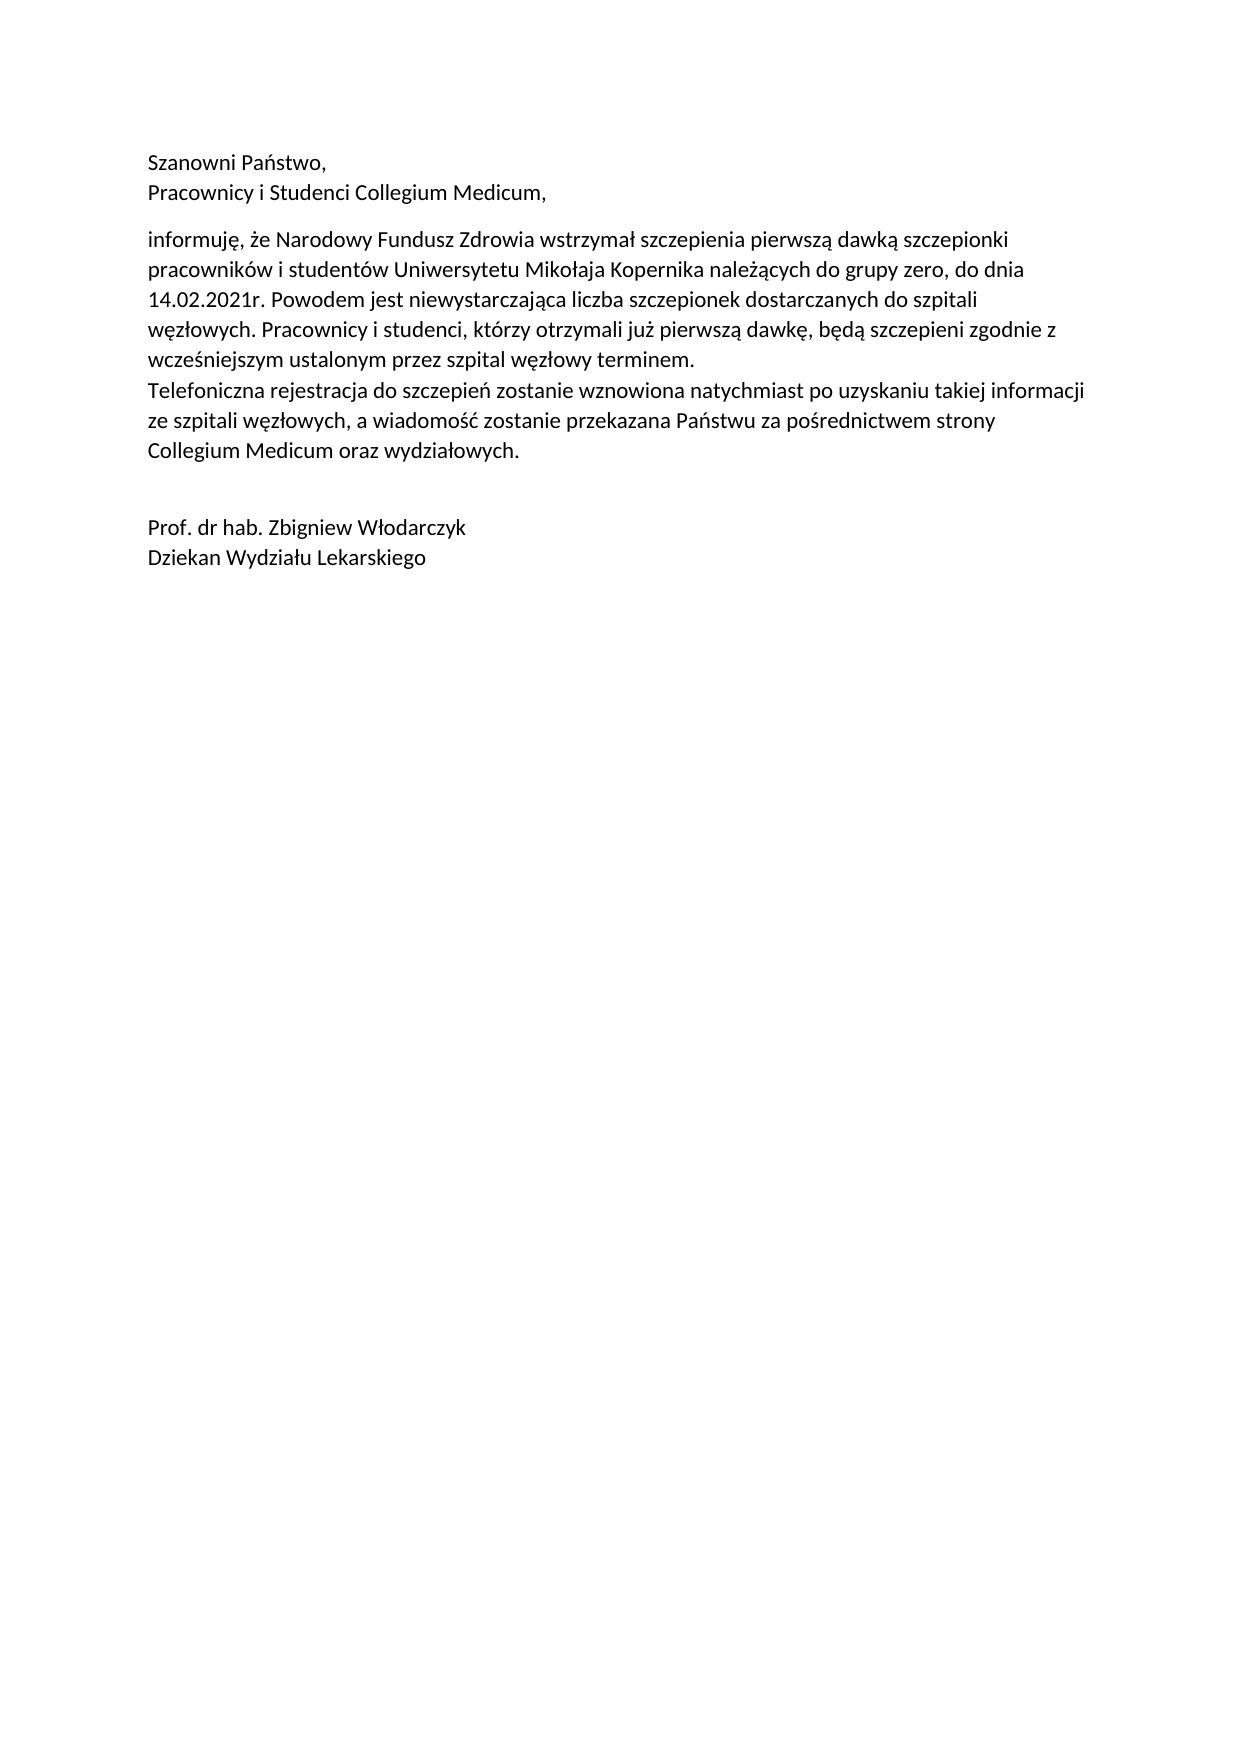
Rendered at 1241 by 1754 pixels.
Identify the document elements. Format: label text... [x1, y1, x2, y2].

text Prof. dr hab. Zbigniew Włodarczyk Dziekan Wydziału Lekarskiego [148, 483, 1093, 571]
text Szanowni Państwo, Pracownicy i Studenci Collegium Medicum, [148, 148, 1093, 206]
text informuję, że Narodowy Fundusz Zdrowia wstrzymał szczepienia pierwszą dawką szczepionki pracowników i studentów Uniwersytetu Mikołaja Kopernika należących do grupy zero, do dnia 14.02.2021r. Powodem jest niewystarczająca liczba szczepionek dostarczanych do szpitali węzłowych. Pracownicy i studenci, którzy otrzymali już pierwszą dawkę, będą szczepieni zgodnie z wcześniejszym ustalonym przez szpital węzłowy terminem. Telefoniczna rejestracja do szczepień zostanie wznowiona natychmiast po uzyskaniu takiej informacji ze szpitali węzłowych, a wiadomość zostanie przekazana Państwu za pośrednictwem strony Collegium Medicum oraz wydziałowych. [148, 225, 1093, 464]
